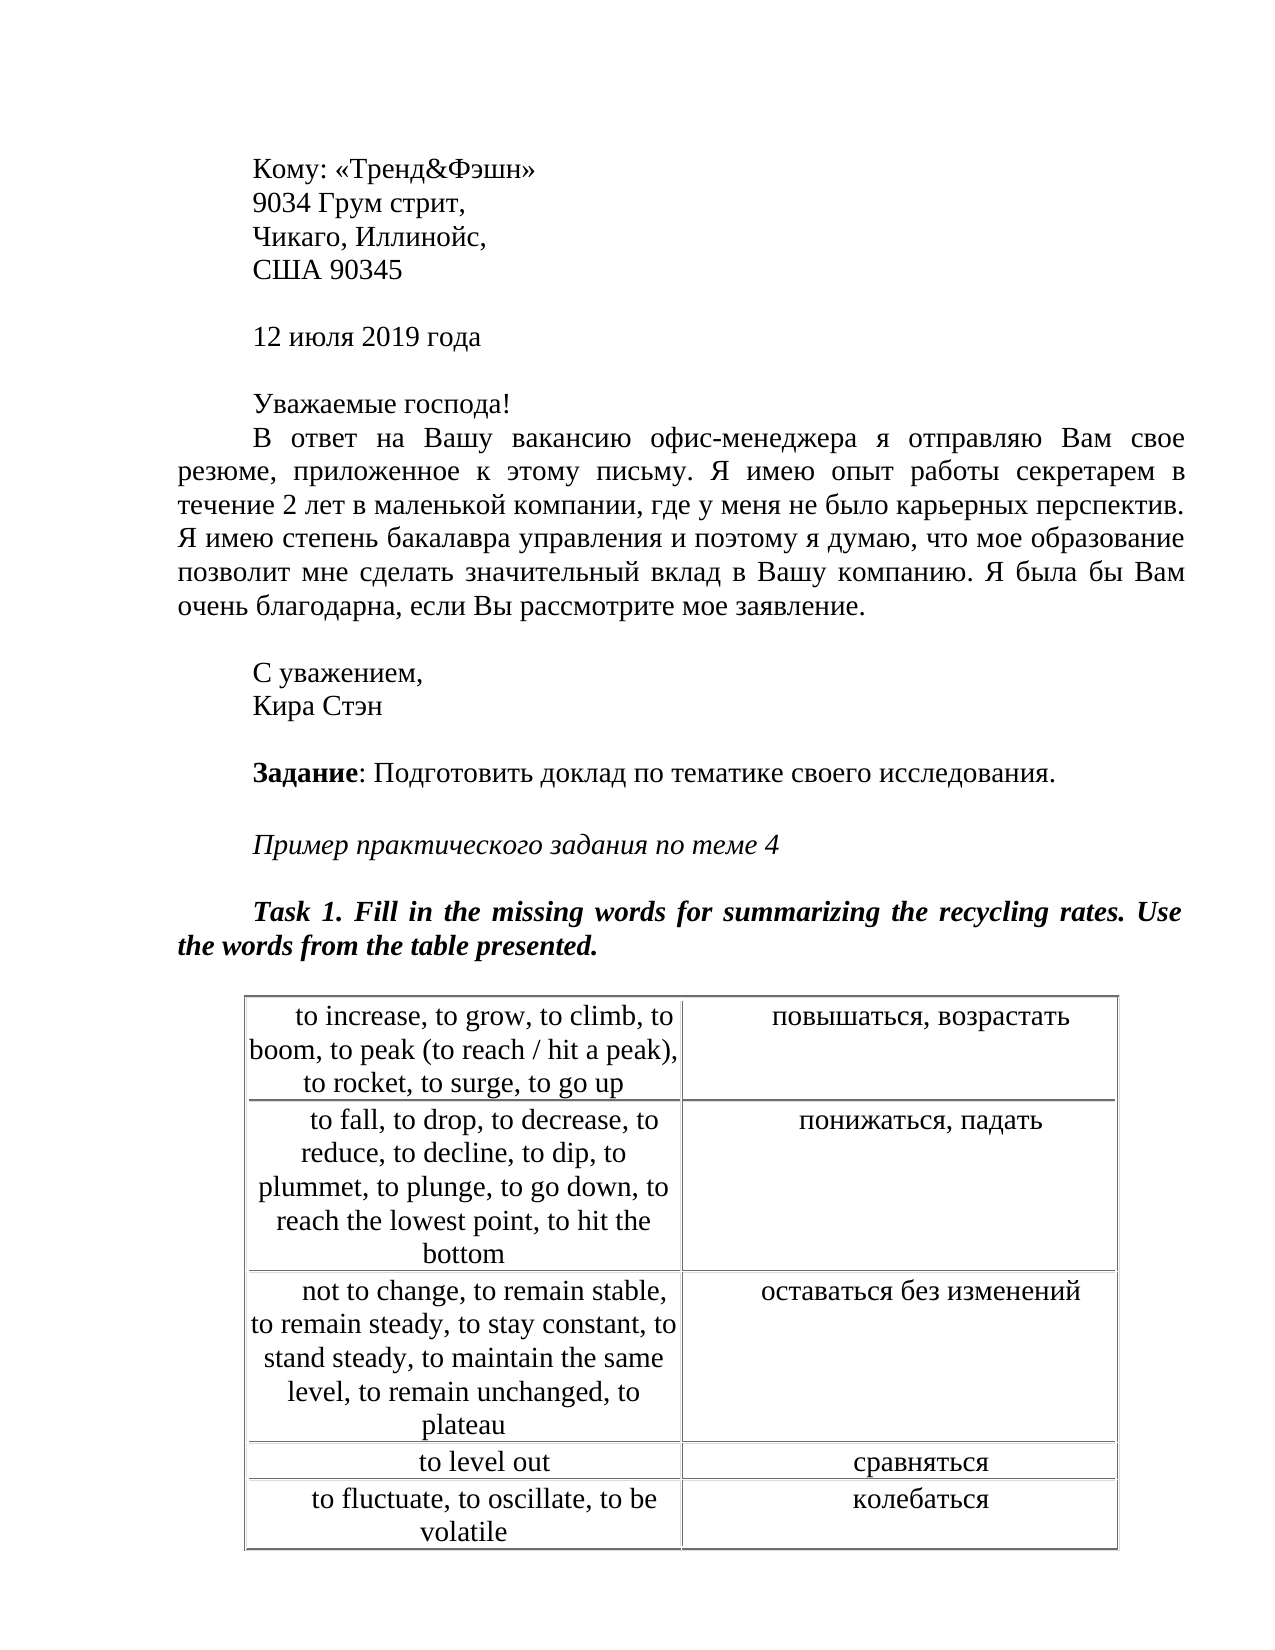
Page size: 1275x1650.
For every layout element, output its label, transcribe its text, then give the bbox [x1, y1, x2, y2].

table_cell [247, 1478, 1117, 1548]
text С уважением, [177, 655, 1186, 688]
text В ответ на Вашу вакансию офис-менеджера я отправляю Вам свое резюме, приложенное к этому письму. Я имею опыт работы секретарем в течение 2 лет в маленькой компании, где у меня не было карьерных перспектив. Я имею степень бакалавра управления и поэтому я думаю, что мое образование позволит мне сделать значительный вклад в Вашу компанию. Я была бы Вам очень благодарна, если Вы рассмотрите мое заявление. [177, 420, 1186, 621]
text Задание: Подготовить доклад по тематике своего исследования. [177, 755, 1186, 789]
text Пример практического задания по теме 4 [177, 827, 1186, 861]
text Уважаемые господа! [177, 386, 1186, 420]
text Task 1. Fill in the missing words for summarizing the recycling rates. Use the words from the table presented. [177, 894, 1186, 961]
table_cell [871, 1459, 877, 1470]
text Кира Стэн [177, 688, 1186, 722]
text 9034 Грум стрит, [177, 185, 1186, 219]
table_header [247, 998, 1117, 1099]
text США 90345 [177, 252, 1186, 286]
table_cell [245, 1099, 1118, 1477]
text Кому: «Тренд&Фэшн» [177, 152, 1186, 185]
text 12 июля 2019 года [177, 319, 1186, 353]
text Чикаго, Иллинойс, [177, 219, 1186, 252]
